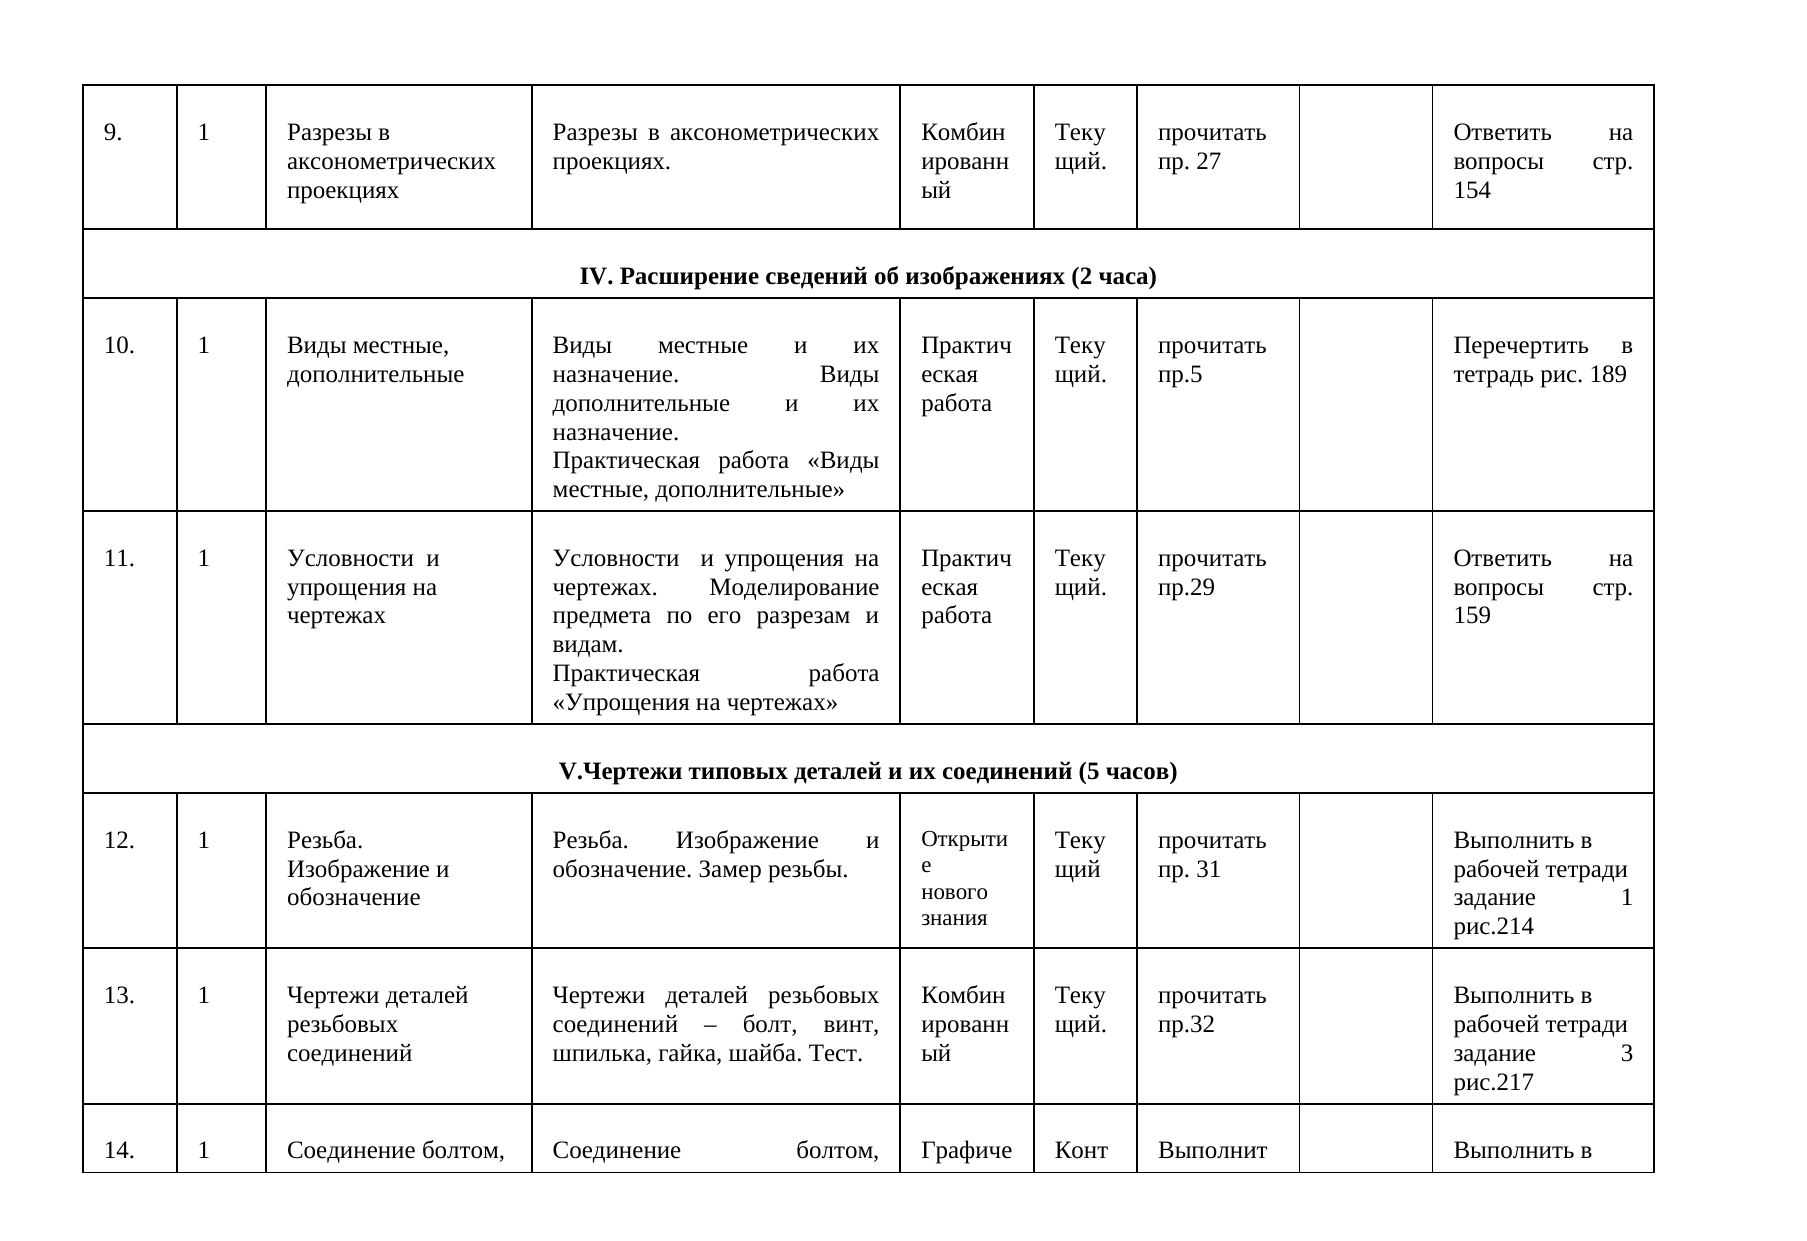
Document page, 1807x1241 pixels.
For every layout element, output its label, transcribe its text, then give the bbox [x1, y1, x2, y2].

table_cell IV. Расширение сведений об изображениях (2 часа) [84, 230, 1653, 297]
table_cell Открытие нового знания [901, 794, 1033, 947]
table_cell Резьба. Изображение и обозначение. Замер резьбы. [533, 794, 899, 947]
table_cell 13. [84, 949, 176, 1103]
table_cell Разрезы в аксонометрических проекциях [267, 86, 531, 228]
table_cell Ответить на вопросы стр. 159 [1433, 512, 1653, 723]
table_cell [1300, 86, 1432, 228]
table_cell 11. [84, 512, 176, 723]
table_cell Перечертить в тетрадь рис. 189 [1433, 299, 1653, 510]
table_cell Практическая работа [901, 512, 1033, 723]
table_cell 12. [84, 794, 176, 947]
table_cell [533, 1105, 899, 1172]
table_cell Выполнить в рабочей тетради задание 3 рис.217 [1433, 949, 1653, 1103]
table_cell Виды местные и их назначение. Виды дополнительные и их назначение. Практическая работа «Виды местные, дополнительные» [533, 299, 899, 510]
table_cell 1 [178, 1105, 265, 1172]
table_cell прочитать пр.5 [1138, 299, 1299, 510]
table_cell Комбинированный [901, 86, 1033, 228]
table_cell Текущий. [1035, 949, 1136, 1103]
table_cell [1035, 1105, 1136, 1172]
table_cell Выполнить в рабочей тетради задание 1 рис.214 [1433, 794, 1653, 947]
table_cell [1138, 1105, 1299, 1172]
table_cell Текущий [1035, 794, 1136, 947]
table_cell [1300, 299, 1432, 510]
table_cell Чертежи деталей резьбовых соединений – болт, винт, шпилька, гайка, шайба. Тест. [533, 949, 899, 1103]
table_cell Текущий. [1035, 299, 1136, 510]
table_cell Комбинированный [901, 949, 1033, 1103]
table_cell 10. [84, 299, 176, 510]
table_cell Практическая работа [901, 299, 1033, 510]
table_cell 14. [84, 1105, 176, 1172]
table_cell V.Чертежи типовых деталей и их соединений (5 часов) [84, 725, 1653, 792]
table_cell прочитать пр. 27 [1138, 86, 1299, 228]
table_cell Ответить на вопросы стр. 154 [1433, 86, 1653, 228]
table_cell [267, 1105, 531, 1172]
table_cell [1300, 1105, 1432, 1172]
table_cell Условности и упрощения на чертежах [267, 512, 531, 723]
table_cell Разрезы в аксонометрических проекциях. [533, 86, 899, 228]
table_cell прочитать пр. 31 [1138, 794, 1299, 947]
table_cell [1300, 949, 1432, 1103]
table_cell прочитать пр.32 [1138, 949, 1299, 1103]
table_cell 1 [178, 794, 265, 947]
table_cell Графическая работа [901, 1105, 1033, 1172]
table_cell 1 [178, 949, 265, 1103]
table_cell Чертежи деталей резьбовых соединений [267, 949, 531, 1103]
table_cell Условности и упрощения на чертежах. Моделирование предмета по его разрезам и видам. Практическая работа «Упрощения на чертежах» [533, 512, 899, 723]
table_cell 1 [178, 299, 265, 510]
table_cell 1 [178, 86, 265, 228]
table_cell Резьба. Изображение и обозначение [267, 794, 531, 947]
table_cell Текущий. [1035, 86, 1136, 228]
table_cell 9. [84, 86, 176, 228]
table_cell прочитать пр.29 [1138, 512, 1299, 723]
table_cell [1300, 512, 1432, 723]
table_cell [1300, 794, 1432, 947]
table_cell Виды местные, дополнительные [267, 299, 531, 510]
table_cell 1 [178, 512, 265, 723]
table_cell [1433, 1105, 1653, 1172]
table_cell Текущий. [1035, 512, 1136, 723]
